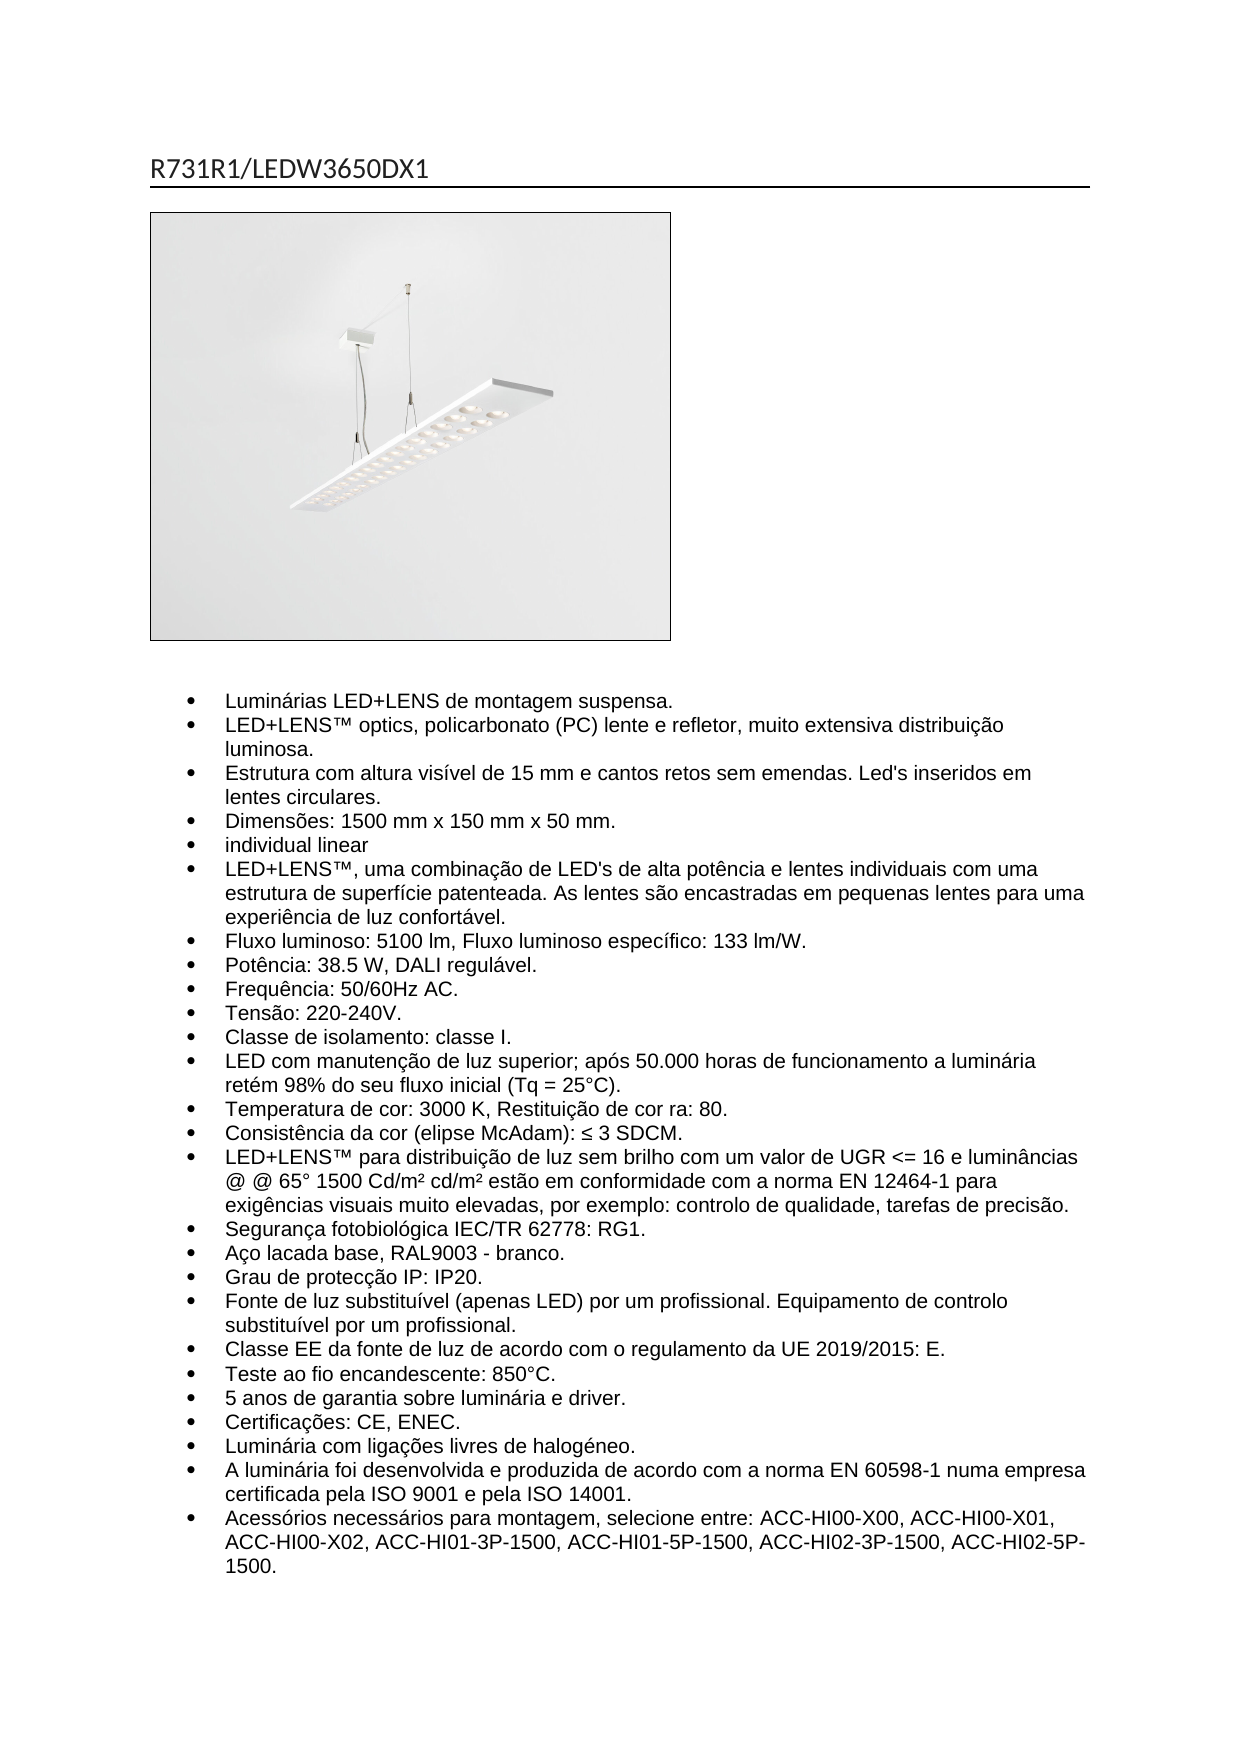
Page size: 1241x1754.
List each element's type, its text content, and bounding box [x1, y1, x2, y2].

picture [151, 213, 670, 640]
list Acessórios necessários para montagem, selecione entre: ACC-HI00-X00, ACC-HI00-X01, ACC-HI00-X02, ACC-HI01-3P-1500, ACC-HI01-5P-1500, ACC-HI02-3P-1500, ACC-HI02-5P-1500. [187, 1506, 1090, 1578]
list LED+LENS™ para distribuição de luz sem brilho com um valor de UGR <= 16 e luminâncias @ @ 65° 1500 Cd/m² cd/m² estão em conformidade com a norma EN 12464-1 para exigências visuais muito elevadas, por exemplo: controlo de qualidade, tarefas de precisão. [187, 1145, 1090, 1217]
list Consistência da cor (elipse McAdam): ≤ 3 SDCM. [187, 1121, 1090, 1145]
list 5 anos de garantia sobre luminária e driver. [187, 1385, 1090, 1409]
list LED+LENS™, uma combinação de LED's de alta potência e lentes individuais com uma estrutura de superfície patenteada. As lentes são encastradas em pequenas lentes para uma experiência de luz confortável. [187, 857, 1090, 929]
list Temperatura de cor: 3000 K, Restituição de cor ra: 80. [187, 1097, 1090, 1121]
list Frequência: 50/60Hz AC. [187, 977, 1090, 1001]
list A luminária foi desenvolvida e produzida de acordo com a norma EN 60598-1 numa empresa certificada pela ISO 9001 e pela ISO 14001. [187, 1458, 1090, 1506]
text R731R1/LEDW3650DX1 [150, 150, 1090, 186]
list Dimensões: 1500 mm x 150 mm x 50 mm. [187, 808, 1090, 833]
list Classe de isolamento: classe I. [187, 1025, 1090, 1049]
list Estrutura com altura visível de 15 mm e cantos retos sem emendas. Led's inseridos em lentes circulares. [187, 761, 1090, 808]
list Certificações: CE, ENEC. [187, 1409, 1090, 1433]
list individual linear [187, 833, 1090, 857]
list Luminárias LED+LENS de montagem suspensa. [187, 688, 1090, 712]
list Potência: 38.5 W, DALI regulável. [187, 953, 1090, 977]
list Fonte de luz substituível (apenas LED) por um profissional. Equipamento de controlo substituível por um profissional. [187, 1289, 1090, 1337]
list Classe EE da fonte de luz de acordo com o regulamento da UE 2019/2015: E. [187, 1337, 1090, 1361]
list Segurança fotobiológica IEC/TR 62778: RG1. [187, 1217, 1090, 1241]
list Aço lacada base, RAL9003 - branco. [187, 1241, 1090, 1265]
list LED+LENS™ optics, policarbonato (PC) lente e refletor, muito extensiva distribuição luminosa. [187, 712, 1090, 761]
list LED com manutenção de luz superior; após 50.000 horas de funcionamento a luminária retém 98% do seu fluxo inicial (Tq = 25°C). [187, 1049, 1090, 1097]
list Teste ao fio encandescente: 850°C. [187, 1361, 1090, 1385]
list Tensão: 220-240V. [187, 1001, 1090, 1025]
list Grau de protecção IP: IP20. [187, 1265, 1090, 1289]
list Luminária com ligações livres de halogéneo. [187, 1433, 1090, 1458]
list Fluxo luminoso: 5100 lm, Fluxo luminoso específico: 133 lm/W. [187, 929, 1090, 953]
